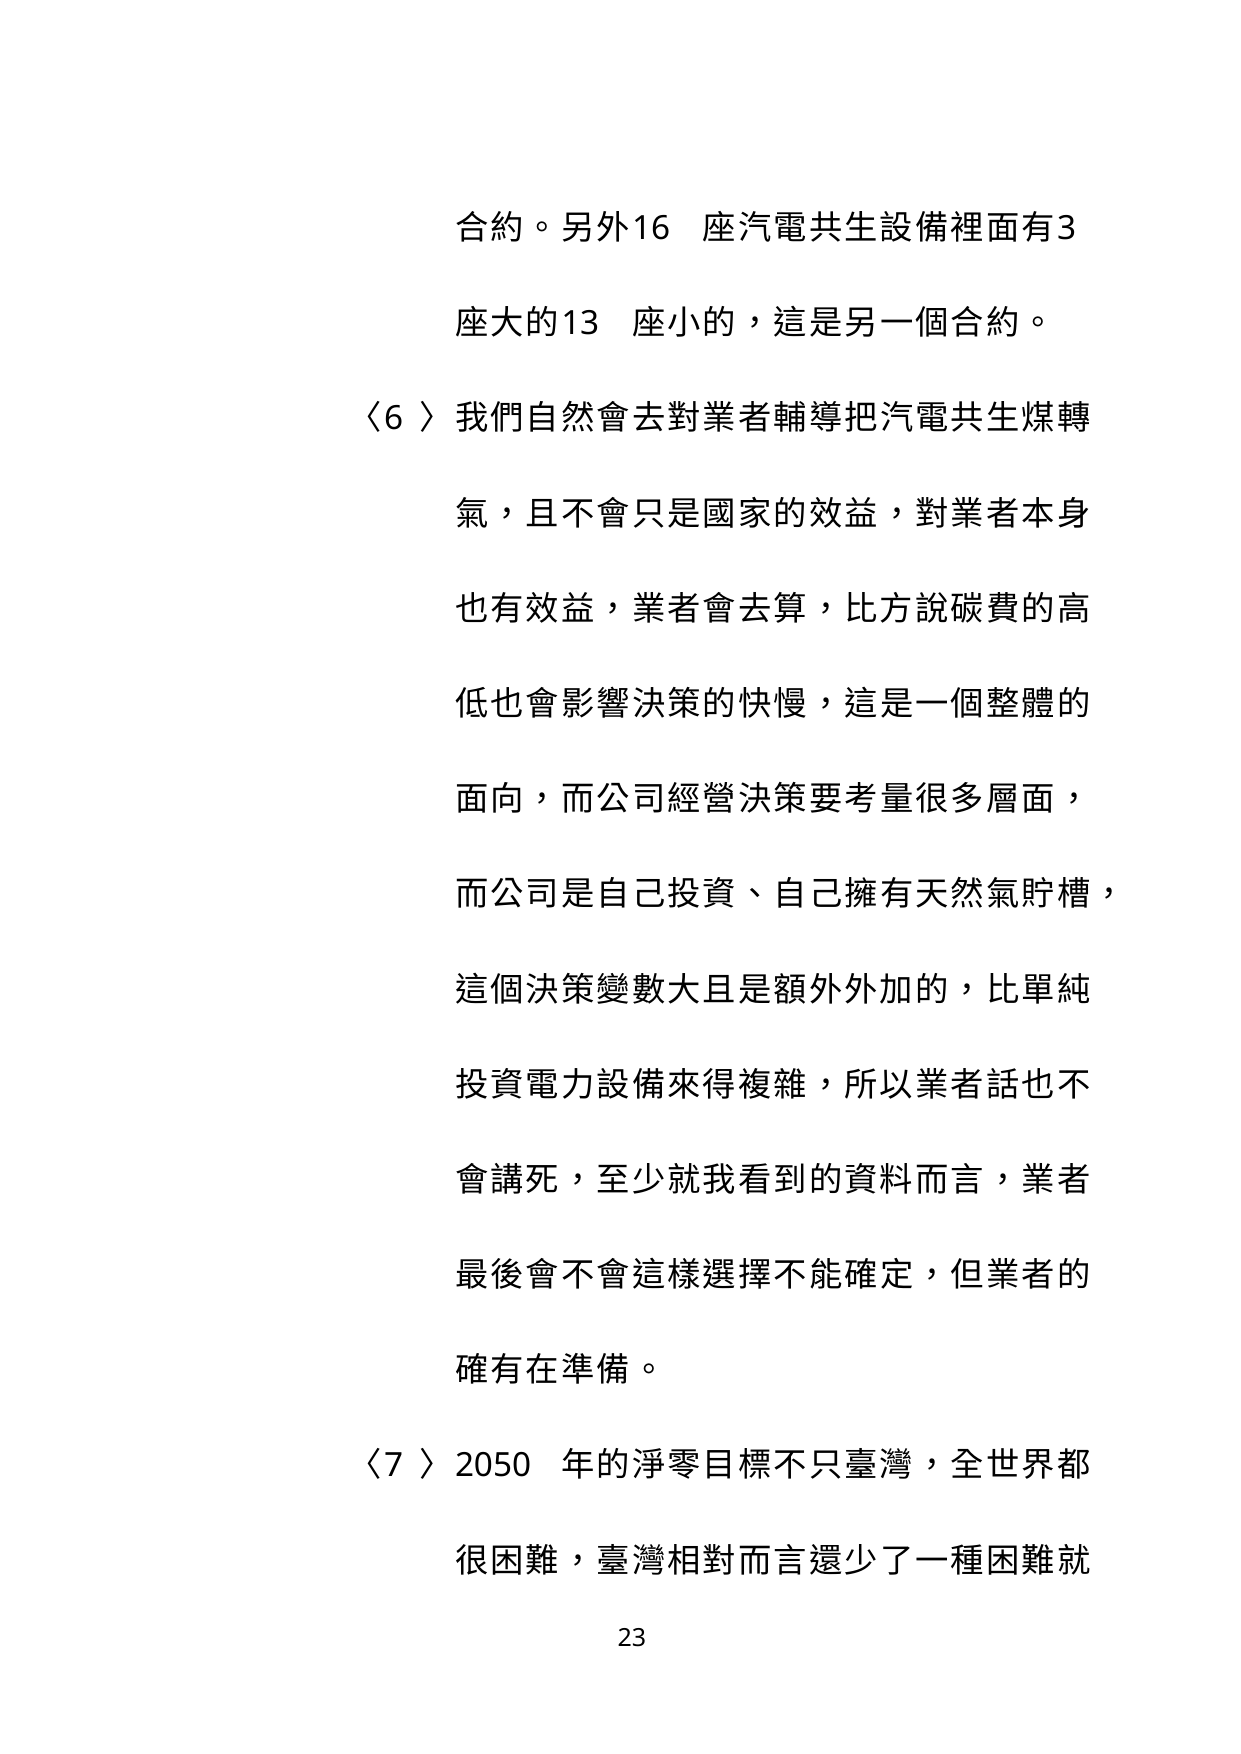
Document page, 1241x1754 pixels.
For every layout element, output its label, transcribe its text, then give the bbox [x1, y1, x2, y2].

subtitle 我們自然會去對業者輔導把汽電共生煤轉氣，且不會只是國家的效益，對業者本身也有效益，業者會去算，比方說碳費的高低也會影響決策的快慢，這是一個整體的面向，而公司經營決策要考量很多層面，而公司是自己投資、自己擁有天然氣貯槽，這個決策變數大且是額外外加的，比單純投資電力設備來得複雜，所以業者話也不會講死，至少就我看到的資料而言，業者最後會不會這樣選擇不能確定，但業者的確有在準備。 [331, 368, 1092, 1415]
subtitle 2050年的淨零目標不只臺灣，全世界都很困難，臺灣相對而言還少了一種困難就是「我們沒有自有能源」，在結構調整上省去了「捨棄」的辛苦，像有很多國家要去面對他們的石化產業尤其是產油國、產煤國，而臺灣產的油只有一點點幾乎可忽略不計。 [331, 1415, 1092, 1605]
